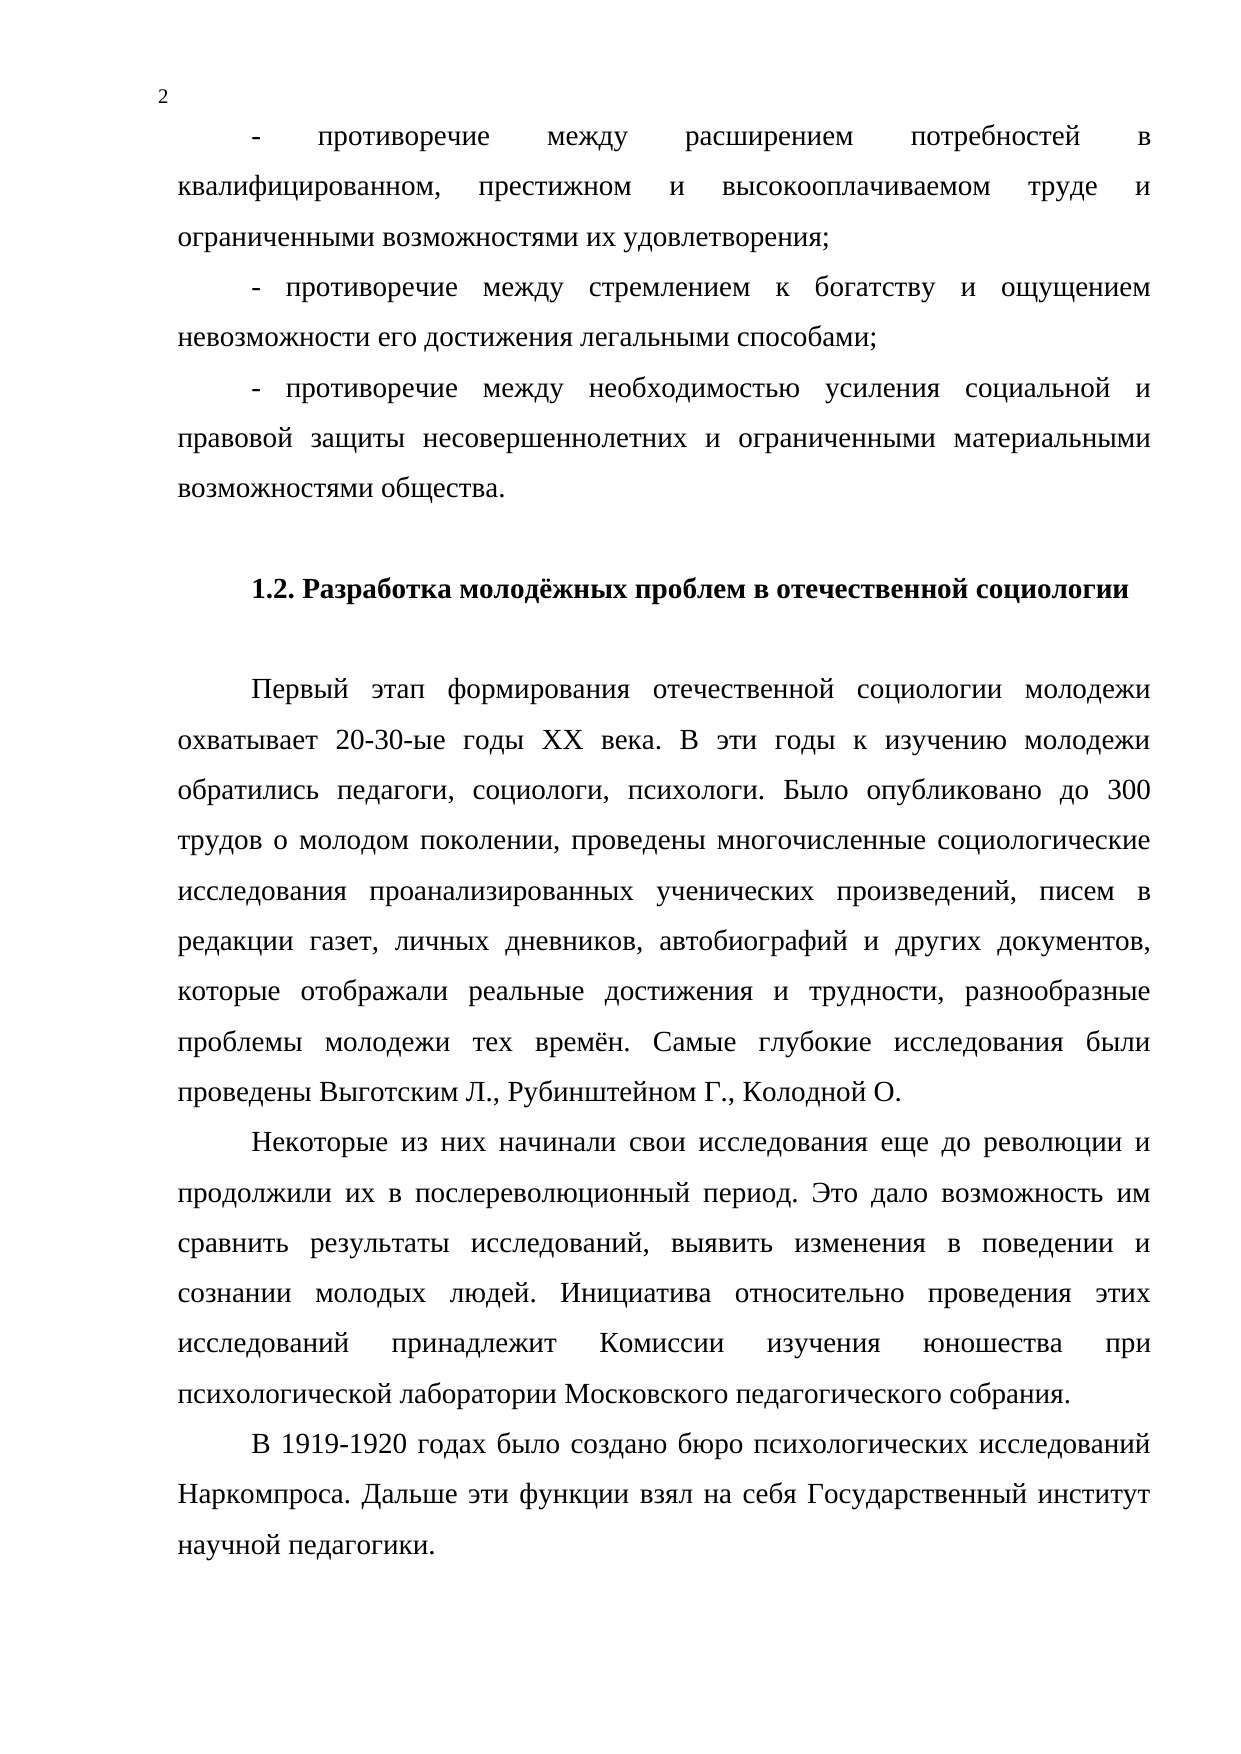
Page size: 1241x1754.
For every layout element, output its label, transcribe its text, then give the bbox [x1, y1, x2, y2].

text - противоречие между необходимостью усиления социальной и правовой защиты несовершеннолетних и ограниченными материальными возможностями общества. [177, 370, 1152, 504]
text В 1919-1920 годах было создано бюро психологических исследований Наркомпроса. Дальше эти функции взял на себя Государственный институт научной педагогики. [177, 1426, 1152, 1560]
text - противоречие между стремлением к богатству и ощущением невозможности его достижения легальными способами; [177, 269, 1152, 353]
text - противоречие между расширением потребностей в квалифицированном, престижном и высокооплачиваемом труде и ограниченными возможностями их удовлетворения; [177, 118, 1152, 252]
text Первый этап формирования отечественной социологии молодежи охватывает 20-30-ые годы XX века. В эти годы к изучению молодежи обратились педагоги, социологи, психологи. Было опубликовано до 300 трудов о молодом поколении, проведены многочисленные социологические исследования проанализированных ученических произведений, писем в редакции газет, личных дневников, автобиографий и других документов, которые отображали реальные достижения и трудности, разнообразные проблемы молодежи тех времён. Самые глубокие исследования были проведены Выготским Л., Рубинштейном Г., Колодной О. [177, 672, 1152, 1108]
text 1.2. Разработка молодёжных проблем в отечественной социологии [177, 571, 1152, 604]
text Некоторые из них начинали свои исследования еще до революции и продолжили их в послереволюционный период. Это дало возможность им сравнить результаты исследований, выявить изменения в поведении и сознании молодых людей. Инициатива относительно проведения этих исследований принадлежит Комиссии изучения юношества при психологической лаборатории Московского педагогического собрания. [177, 1124, 1152, 1409]
